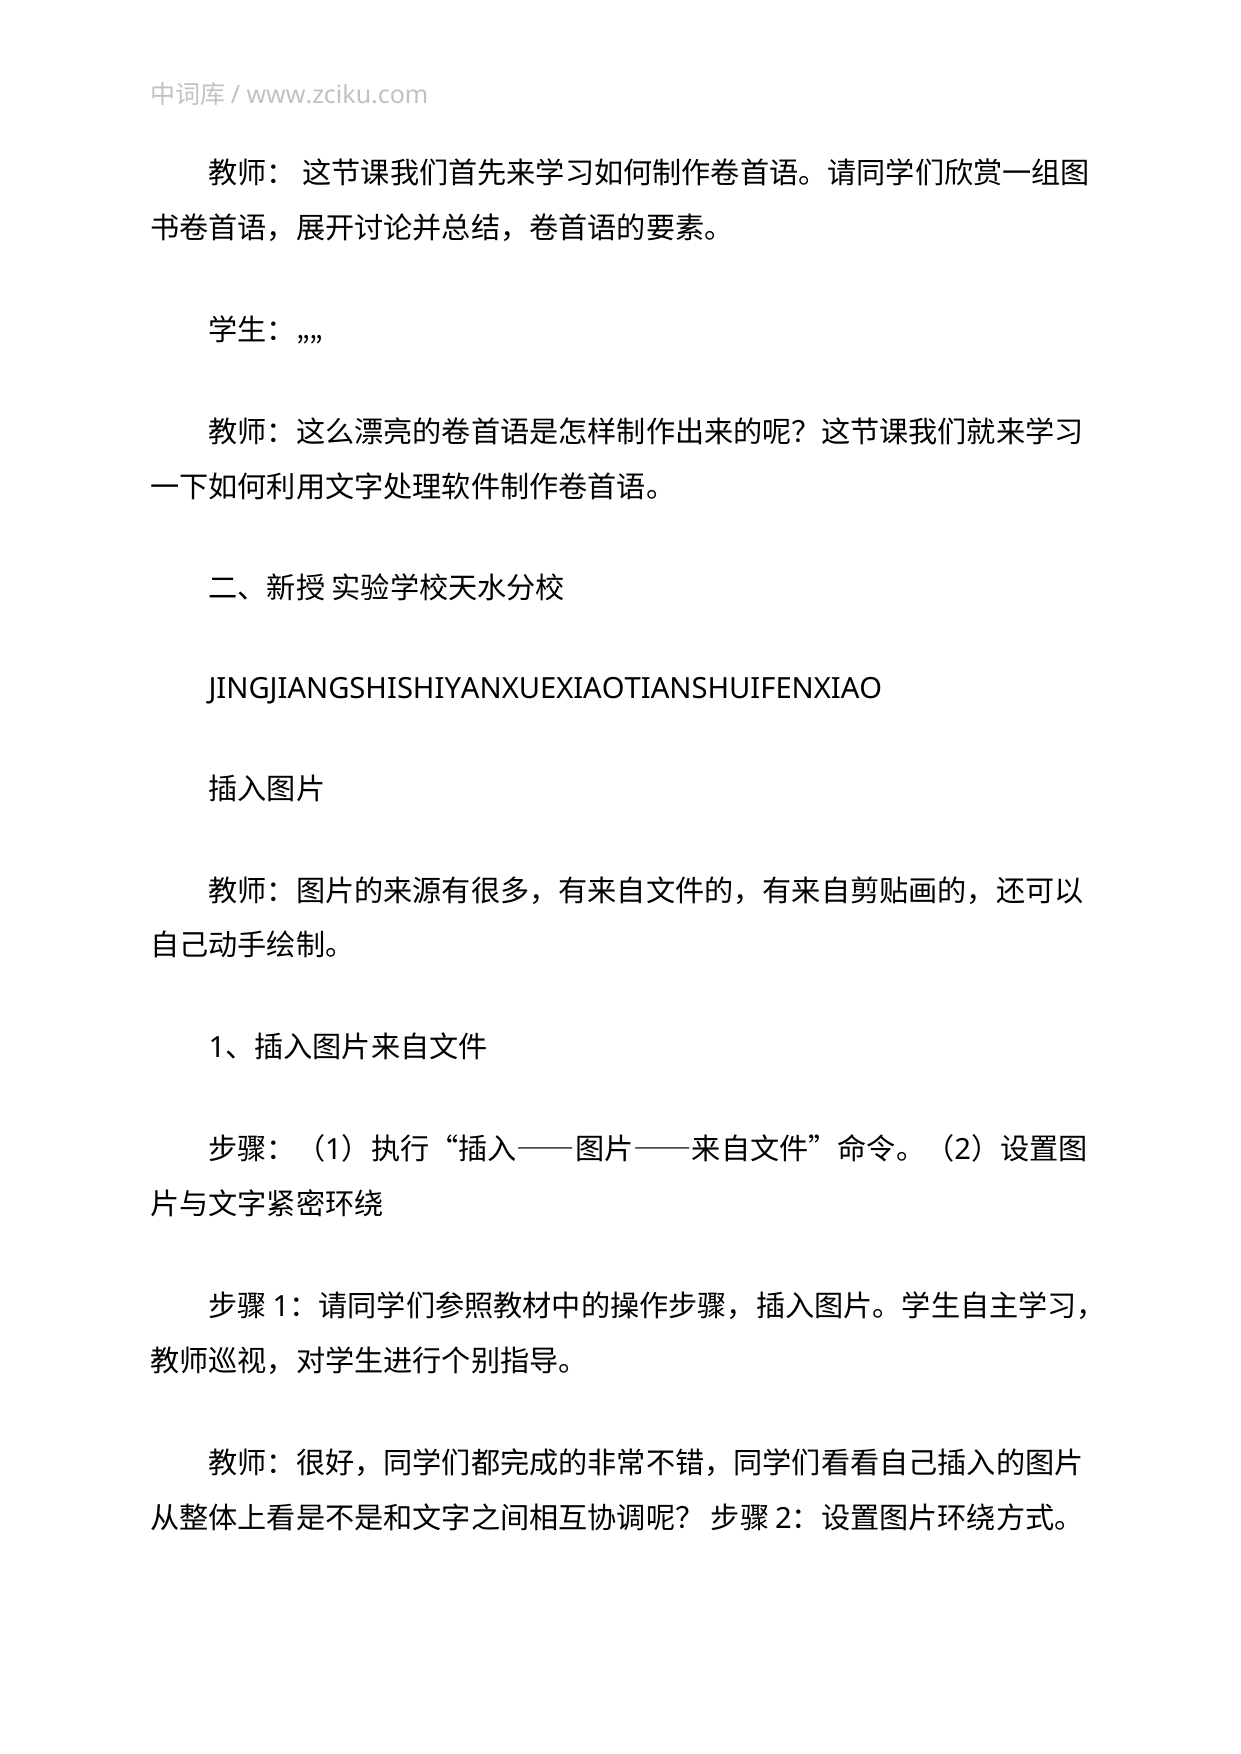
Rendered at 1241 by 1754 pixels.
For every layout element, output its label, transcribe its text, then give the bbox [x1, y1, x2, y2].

text 二、新授 实验学校天水分校 [150, 565, 1090, 607]
text 1、插入图片来自文件 [150, 1024, 1090, 1066]
text 学生：„„ [150, 307, 1090, 349]
text 步骤1：请同学们参照教材中的操作步骤，插入图片。学生自主学习，教师巡视，对学生进行个别指导。 [150, 1282, 1090, 1380]
text JINGJIANGSHISHIYANXUEXIAOTIANSHUIFENXIAO [150, 667, 1090, 707]
text 教师： 这节课我们首先来学习如何制作卷首语。请同学们欣赏一组图书卷首语，展开讨论并总结，卷首语的要素。 [150, 150, 1090, 247]
text 教师：很好，同学们都完成的非常不错，同学们看看自己插入的图片从整体上看是不是和文字之间相互协调呢？ 步骤2：设置图片环绕方式。 [150, 1439, 1090, 1537]
text 步骤：（1）执行“插入——图片——来自文件”命令。（2）设置图片与文字紧密环绕 [150, 1126, 1090, 1223]
text 教师：这么漂亮的卷首语是怎样制作出来的呢？这节课我们就来学习一下如何利用文字处理软件制作卷首语。 [150, 408, 1090, 506]
text 教师：图片的来源有很多，有来自文件的，有来自剪贴画的，还可以自己动手绘制。 [150, 867, 1090, 964]
text 插入图片 [150, 765, 1090, 808]
